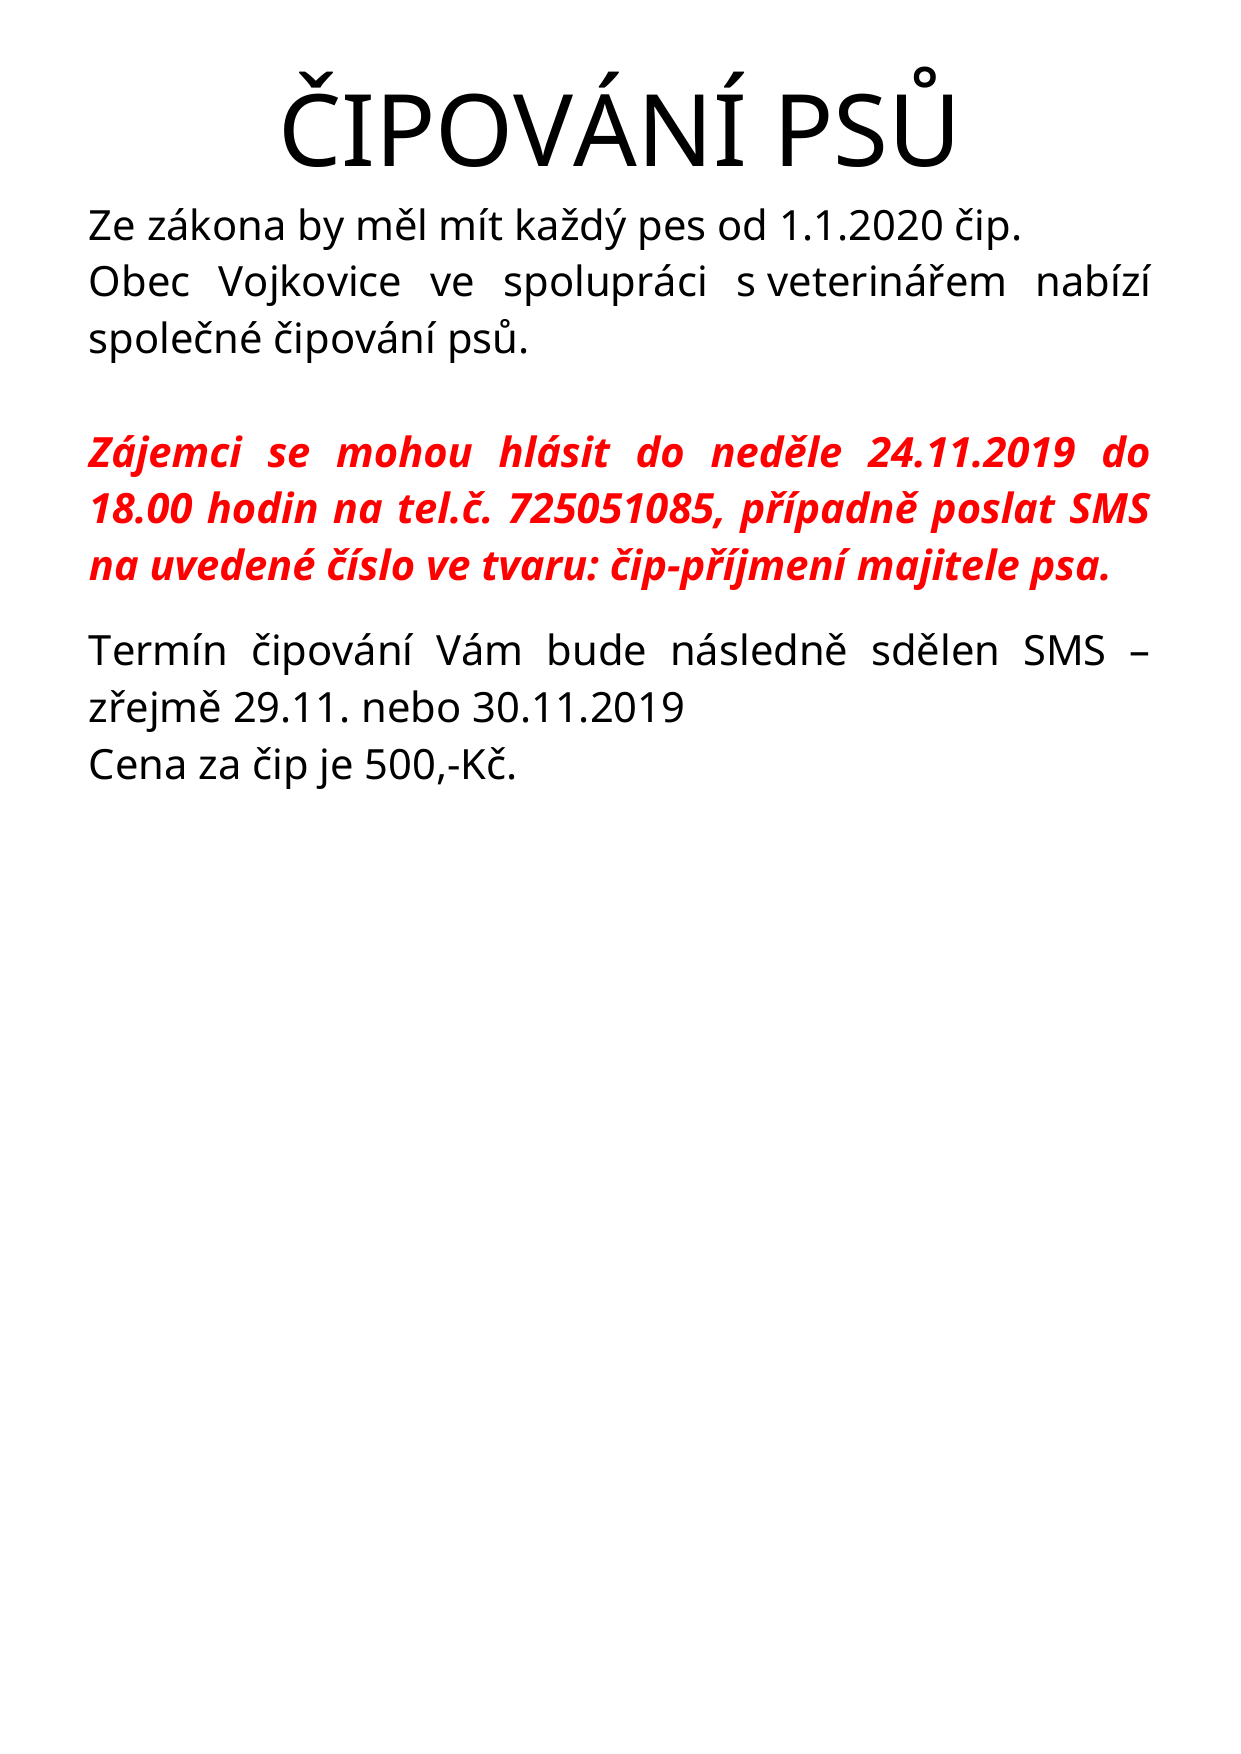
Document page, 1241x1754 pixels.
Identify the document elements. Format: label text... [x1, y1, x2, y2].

text Zájemci se mohou hlásit do neděle 24.11.2019 do 18.00 hodin na tel.č. 725051085, případně poslat SMS na uvedené číslo ve tvaru: čip-příjmení majitele psa. [89, 422, 1152, 593]
text Ze zákona by měl mít každý pes od 1.1.2020 čip. [89, 195, 1152, 252]
text ČIPOVÁNÍ PSŮ [89, 59, 1152, 195]
text Obec Vojkovice ve spolupráci s veterinářem nabízí společné čipování psů. [89, 252, 1152, 366]
text Termín čipování Vám bude následně sdělen SMS – zřejmě 29.11. nebo 30.11.2019 [89, 621, 1152, 735]
text Cena za čip je 500,-Kč. [89, 735, 1152, 791]
